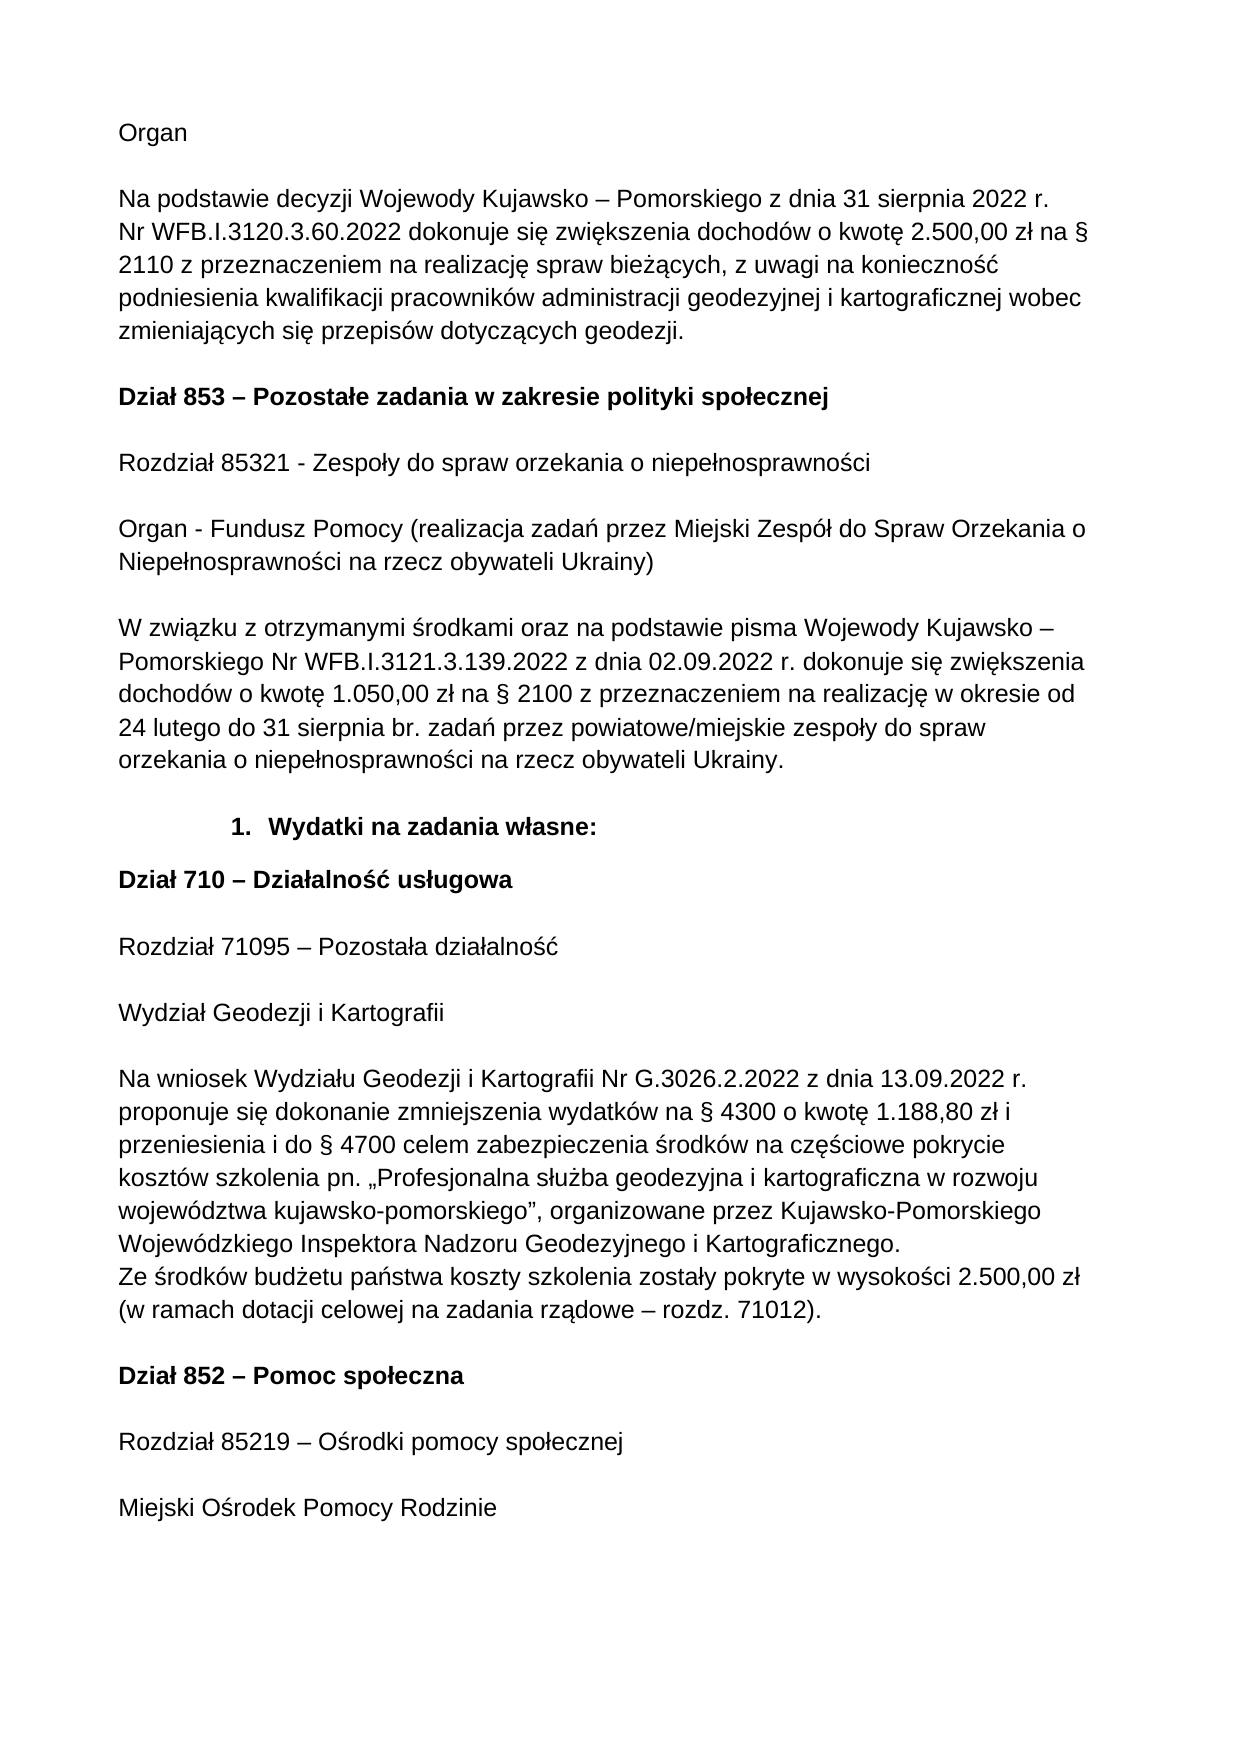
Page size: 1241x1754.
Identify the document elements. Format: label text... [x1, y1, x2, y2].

text Na wniosek Wydziału Geodezji i Kartografii Nr G.3026.2.2022 z dnia 13.09.2022 r. proponuje się dokonanie zmniejszenia wydatków na § 4300 o kwotę 1.188,80 zł i przeniesienia i do § 4700 celem zabezpieczenia środków na częściowe pokrycie kosztów szkolenia pn. „Profesjonalna służba geodezyjna i kartograficzna w rozwoju województwa kujawsko-pomorskiego”, organizowane przez Kujawsko-Pomorskiego Wojewódzkiego Inspektora Nadzoru Geodezyjnego i Kartograficznego. [118, 1063, 1092, 1257]
text Miejski Ośrodek Pomocy Rodzinie [118, 1493, 1092, 1522]
text Na podstawie decyzji Wojewody Kujawsko – Pomorskiego z dnia 31 sierpnia 2022 r. Nr WFB.I.3120.3.60.2022 dokonuje się zwiększenia dochodów o kwotę 2.500,00 zł na § 2110 z przeznaczeniem na realizację spraw bieżących, z uwagi na konieczność podniesienia kwalifikacji pracowników administracji geodezyjnej i kartograficznej wobec zmieniających się przepisów dotyczących geodezji. [118, 184, 1092, 345]
subtitle Rozdział 85321 - Zespoły do spraw orzekania o niepełnosprawności [118, 448, 1092, 477]
subtitle Dział 710 – Działalność usługowa [118, 865, 1092, 894]
text W związku z otrzymanymi środkami oraz na podstawie pisma Wojewody Kujawsko – Pomorskiego Nr WFB.I.3121.3.139.2022 z dnia 02.09.2022 r. dokonuje się zwiększenia dochodów o kwotę 1.050,00 zł na § 2100 z przeznaczeniem na realizację w okresie od 24 lutego do 31 sierpnia br. zadań przez powiatowe/miejskie zespoły do spraw orzekania o niepełnosprawności na rzecz obywateli Ukrainy. [118, 613, 1092, 774]
text Ze środków budżetu państwa koszty szkolenia zostały pokryte w wysokości 2.500,00 zł (w ramach dotacji celowej na zadania rządowe – rozdz. 71012). [118, 1262, 1092, 1323]
text Organ - Fundusz Pomocy (realizacja zadań przez Miejski Zespół do Spraw Orzekania o Niepełnosprawności na rzecz obywateli Ukrainy) [118, 514, 1092, 576]
subtitle Dział 852 – Pomoc społeczna [118, 1361, 1092, 1389]
subtitle Dział 853 – Pozostałe zadania w zakresie polityki społecznej [118, 382, 1092, 411]
text Wydział Geodezji i Kartografii [118, 997, 1092, 1026]
text Organ [118, 118, 1092, 147]
list Wydatki na zadania własne: [231, 812, 1092, 840]
subtitle Rozdział 85219 – Ośrodki pomocy społecznej [118, 1427, 1092, 1456]
subtitle Rozdział 71095 – Pozostała działalność [118, 931, 1092, 960]
